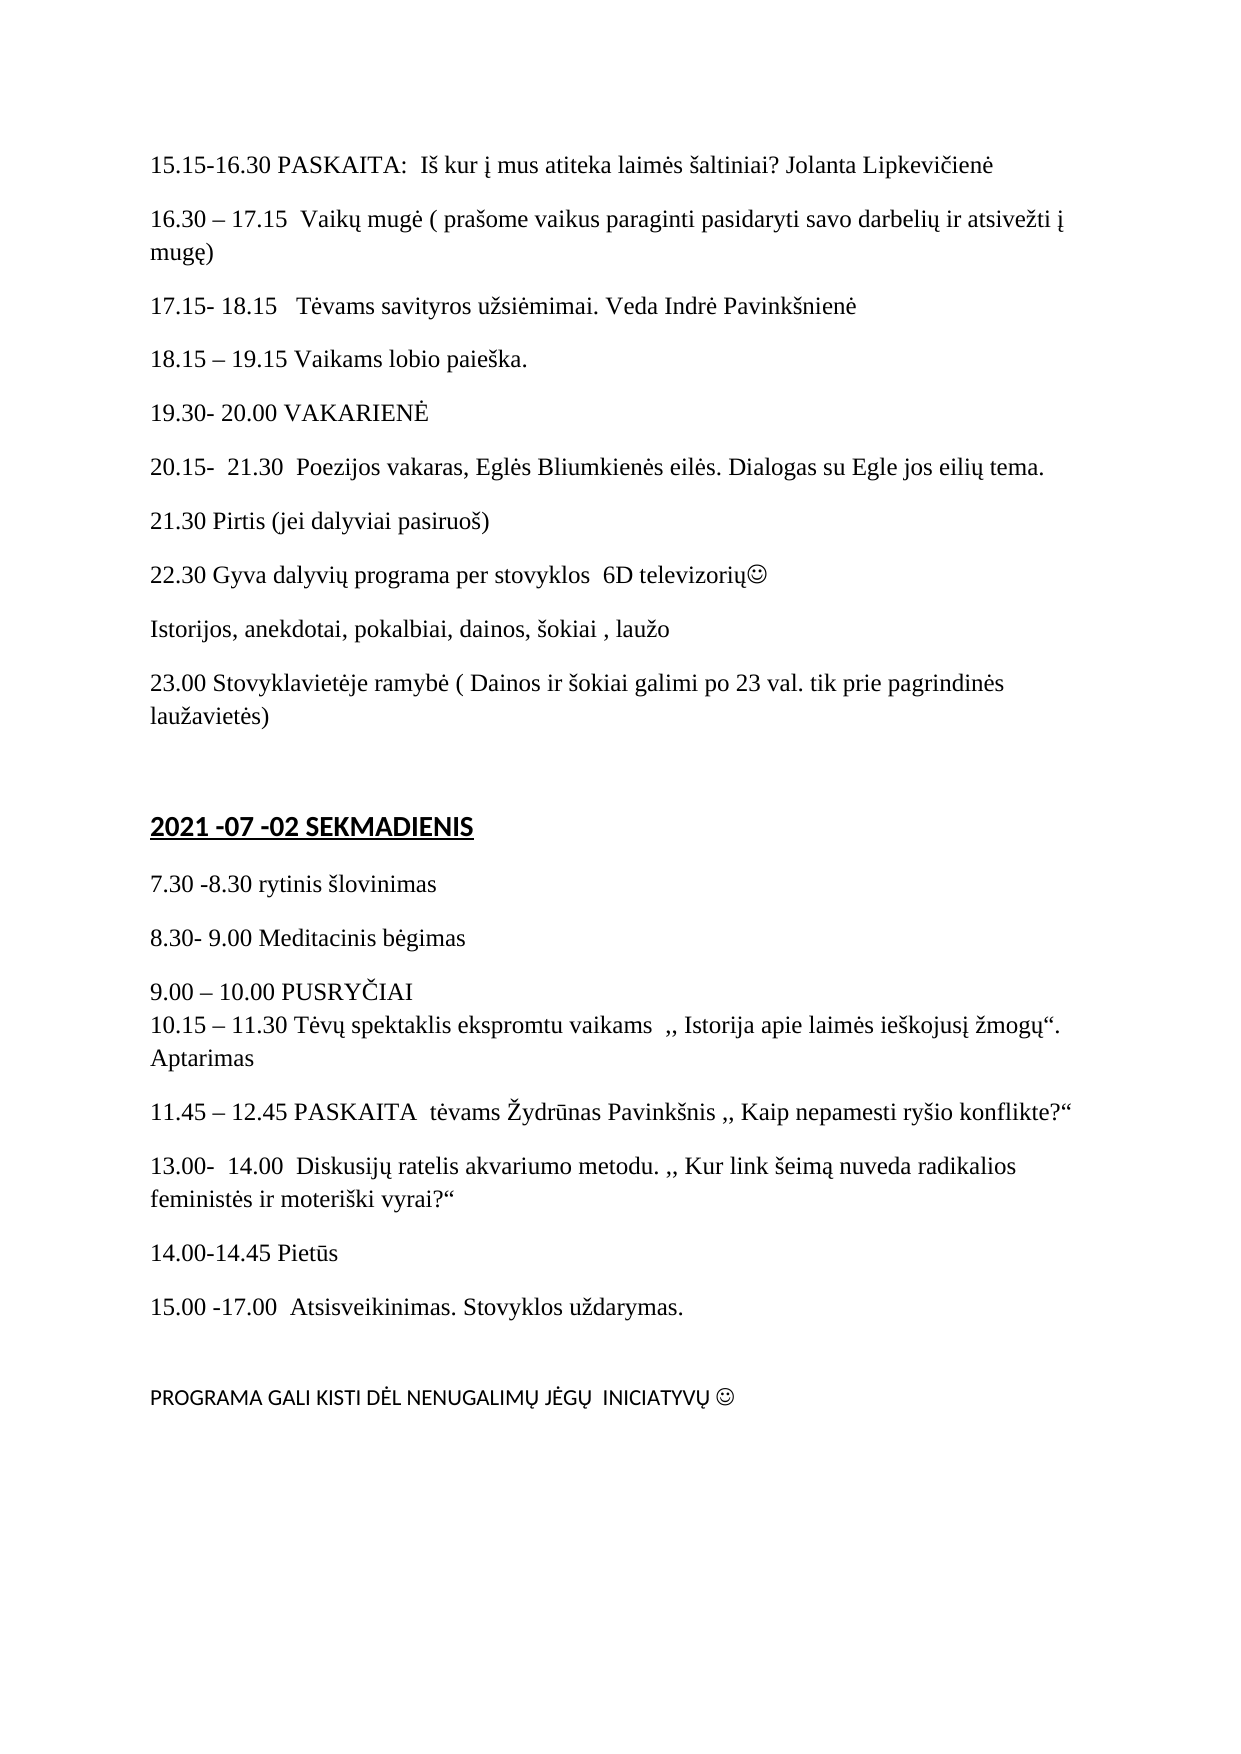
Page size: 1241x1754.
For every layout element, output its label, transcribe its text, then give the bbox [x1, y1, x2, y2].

text 15.15-16.30 PASKAITA: Iš kur į mus atiteka laimės šaltiniai? Jolanta Lipkevičienė [150, 150, 1090, 179]
text 22.30 Gyva dalyvių programa per stovyklos 6D televizorių [150, 560, 1090, 589]
text 9.00 – 10.00 PUSRYČIAI 10.15 – 11.30 Tėvų spektaklis ekspromtu vaikams ,, Istorija apie laimės ieškojusį žmogų“. Aptarimas [150, 977, 1090, 1072]
text 18.15 – 19.15 Vaikams lobio paieška. [150, 344, 1090, 373]
text 17.15- 18.15 Tėvams savityros užsiėmimai. Veda Indrė Pavinkšnienė [150, 291, 1090, 319]
text 23.00 Stovyklavietėje ramybė ( Dainos ir šokiai galimi po 23 val. tik prie pagrindinės laužavietės) [150, 668, 1090, 729]
text Istorijos, anekdotai, pokalbiai, dainos, šokiai , laužo [150, 614, 1090, 643]
text 20.15- 21.30 Poezijos vakaras, Eglės Bliumkienės eilės. Dialogas su Egle jos eilių tema. [150, 452, 1090, 481]
text 15.00 -17.00 Atsisveikinimas. Stovyklos uždarymas. [150, 1292, 1090, 1320]
text 2021 -07 -02 SEKMADIENIS [150, 808, 1090, 843]
text 14.00-14.45 Pietūs [150, 1238, 1090, 1266]
text 19.30- 20.00 VAKARIENĖ [150, 398, 1090, 427]
text PROGRAMA GALI KISTI DĖL NENUGALIMŲ JĖGŲ INICIATYVŲ [150, 1383, 1090, 1411]
text 11.45 – 12.45 PASKAITA tėvams Žydrūnas Pavinkšnis ,, Kaip nepamesti ryšio konflikte?“ [150, 1097, 1090, 1126]
text 7.30 -8.30 rytinis šlovinimas [150, 869, 1090, 898]
text 13.00- 14.00 Diskusijų ratelis akvariumo metodu. ,, Kur link šeimą nuveda radikalios feministės ir moteriški vyrai?“ [150, 1151, 1090, 1213]
text 21.30 Pirtis (jei dalyviai pasiruoš) [150, 506, 1090, 535]
text 8.30- 9.00 Meditacinis bėgimas [150, 923, 1090, 952]
text 16.30 – 17.15 Vaikų mugė ( prašome vaikus paraginti pasidaryti savo darbelių ir atsivežti į mugę) [150, 204, 1090, 266]
